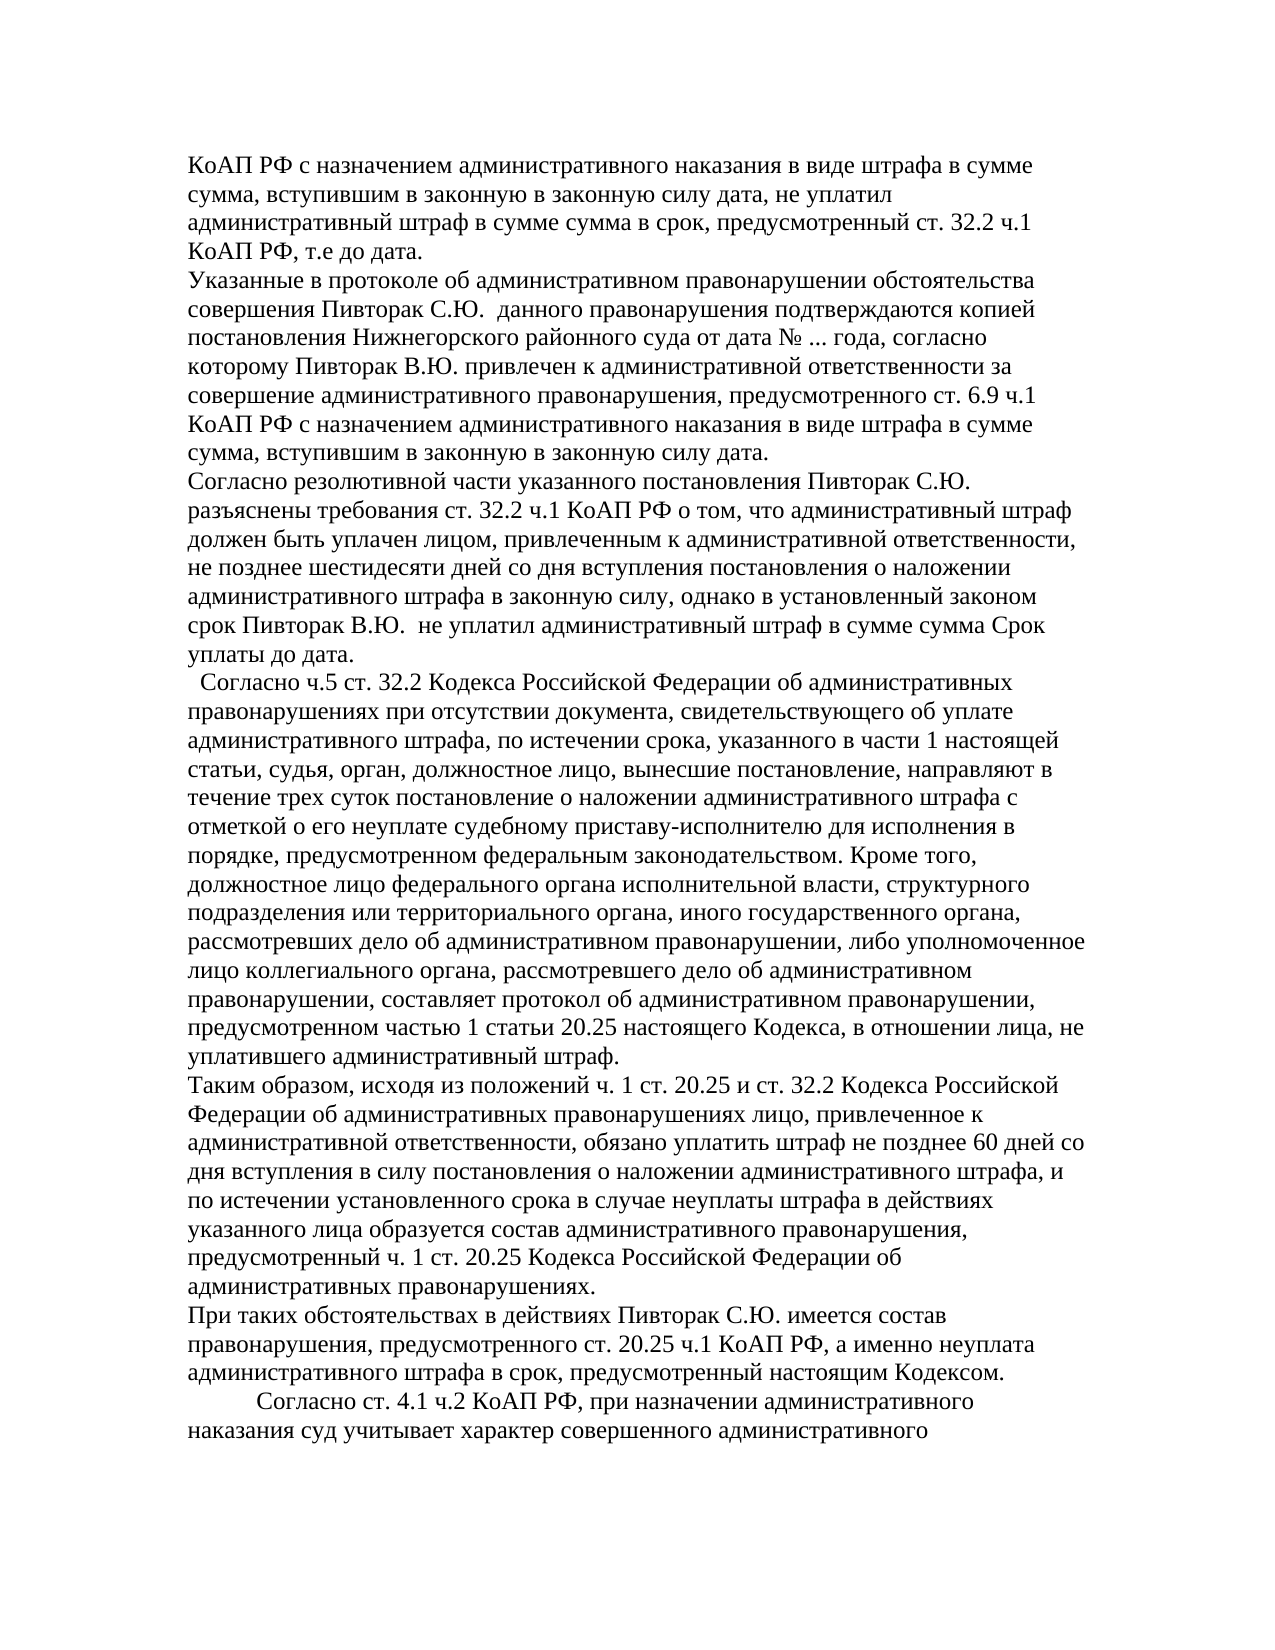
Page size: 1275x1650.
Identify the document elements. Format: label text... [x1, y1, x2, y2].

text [187, 150, 1087, 265]
text Согласно ч.5 ст. 32.2 Кодекса Российской Федерации об административных правонарушениях при отсутствии документа, свидетельствующего об уплате административного штрафа, по истечении срока, указанного в части 1 настоящей статьи, судья, орган, должностное лицо, вынесшие постановление, направляют в течение трех суток постановление о наложении административного штрафа с отметкой о его неуплате судебному приставу-исполнителю для исполнения в порядке, предусмотренном федеральным законодательством. Кроме того, должностное лицо федерального органа исполнительной власти, структурного подразделения или территориального органа, иного государственного органа, рассмотревших дело об административном правонарушении, либо уполномоченное лицо коллегиального органа, рассмотревшего дело об административном правонарушении, составляет протокол об административном правонарушении, предусмотренном частью 1 статьи 20.25 настоящего Кодекса, в отношении лица, не уплатившего административный штраф. [187, 667, 1087, 1070]
text Согласно резолютивной части указанного постановления Пивторак С.Ю. разъяснены требования ст. 32.2 ч.1 КоАП РФ о том, что административный штраф должен быть уплачен лицом, привлеченным к административной ответственности, не позднее шестидесяти дней со дня вступления постановления о наложении административного штрафа в законную силу, однако в установленный законом срок Пивторак В.Ю. не уплатил административный штраф в сумме сумма Срок уплаты до дата. [187, 466, 1087, 667]
text Указанные в протоколе об административном правонарушении обстоятельства совершения Пивторак С.Ю. данного правонарушения подтверждаются копией постановления Нижнегорского районного суда от дата № ... года, согласно которому Пивторак В.Ю. привлечен к административной ответственности за совершение административного правонарушения, предусмотренного ст. 6.9 ч.1 КоАП РФ с назначением административного наказания в виде штрафа в сумме сумма, вступившим в законную в законную силу дата. [187, 265, 1087, 466]
text Таким образом, исходя из положений ч. 1 ст. 20.25 и ст. 32.2 Кодекса Российской Федерации об административных правонарушениях лицо, привлеченное к административной ответственности, обязано уплатить штраф не позднее 60 дней со дня вступления в силу постановления о наложении административного штрафа, и по истечении установленного срока в случае неуплаты штрафа в действиях указанного лица образуется состав административного правонарушения, предусмотренный ч. 1 ст. 20.25 Кодекса Российской Федерации об административных правонарушениях. [187, 1070, 1087, 1300]
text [187, 1386, 1087, 1444]
text При таких обстоятельствах в действиях Пивторак С.Ю. имеется состав правонарушения, предусмотренного ст. 20.25 ч.1 КоАП РФ, а именно неуплата административного штрафа в срок, предусмотренный настоящим Кодексом. [187, 1300, 1087, 1386]
